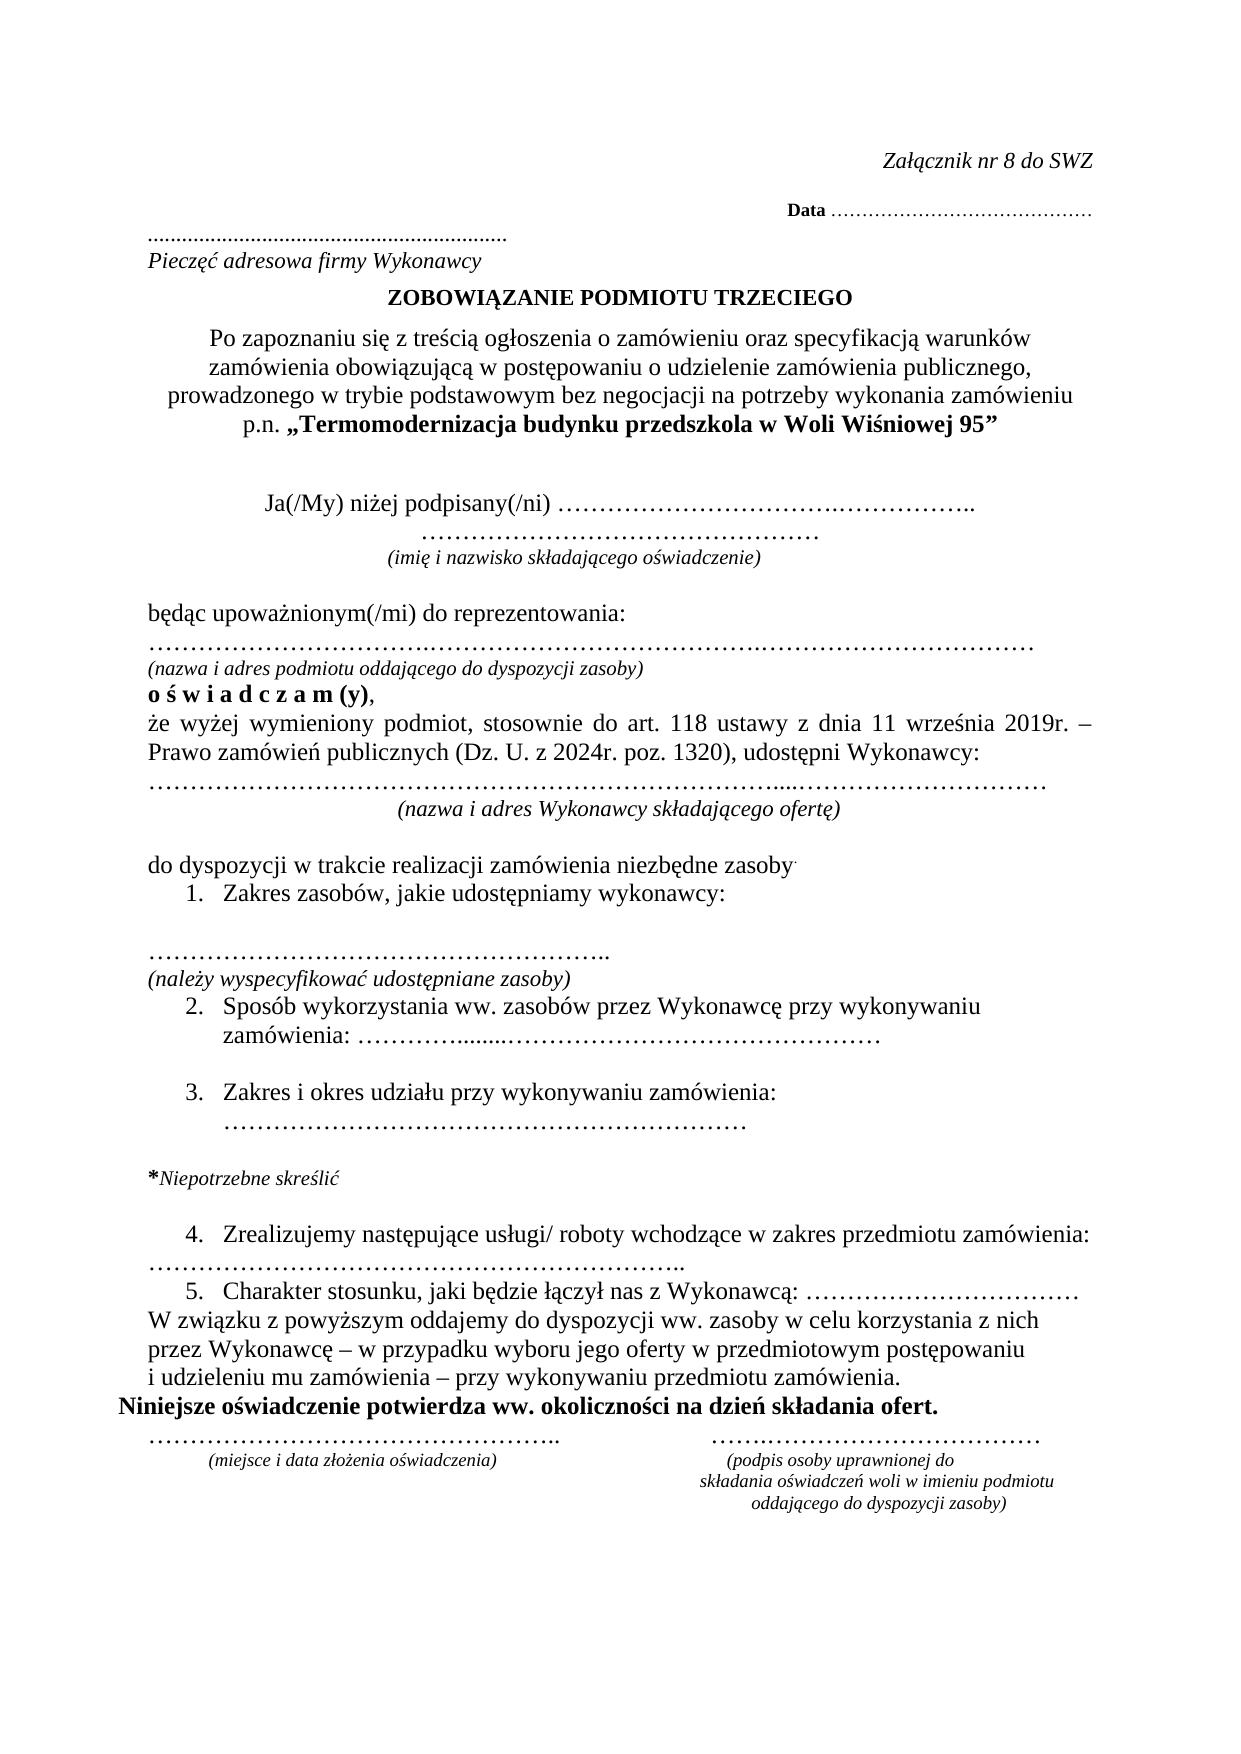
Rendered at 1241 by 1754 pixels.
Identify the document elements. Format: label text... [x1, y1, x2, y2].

list Zakres i okres udziału przy wykonywaniu zamówienia: ……………………………………………………… [185, 1077, 1093, 1135]
text ZOBOWIĄZANIE PODMIOTU TRZECIEGO [148, 284, 1093, 310]
list Sposób wykorzystania ww. zasobów przez Wykonawcę przy wykonywaniu zamówienia: …………........……………………………………… [185, 991, 1093, 1048]
text ……………………………………………….. [148, 936, 1093, 965]
text ………………………………………….. …….…………………………… [148, 1420, 1093, 1449]
text *Niepotrzebne skreślić [148, 1163, 1093, 1190]
text składania oświadczeń woli w imieniu podmiotu [148, 1470, 1093, 1492]
text o ś w i a d c z a m (y), [148, 679, 1093, 708]
text (nazwa i adres podmiotu oddającego do dyspozycji zasoby) [148, 656, 1093, 679]
text Data …………………………………… [148, 199, 1093, 221]
text Po zapoznaniu się z treścią ogłoszenia o zamówieniu oraz specyfikacją warunków zamówienia obowiązującą w postępowaniu o udzielenie zamówienia publicznego, prowadzonego w trybie podstawowym bez negocjacji na potrzeby wykonania zamówieniu p.n. „Termomodernizacja budynku przedszkola w Woli Wiśniowej 95” [148, 323, 1093, 438]
text (należy wyspecyfikować udostępniane zasoby) [148, 965, 1093, 991]
text W związku z powyższym oddajemy do dyspozycji ww. zasoby w celu korzystania z nich przez Wykonawcę – w przypadku wyboru jego oferty w przedmiotowym postępowaniu i udzieleniu mu zamówienia – przy wykonywaniu przedmiotu zamówienia. [148, 1305, 1093, 1391]
text Ja(/My) niżej podpisany(/ni) …………………………….……………..………………………………………… [148, 488, 1093, 545]
text ............................................................... [148, 221, 1093, 247]
list Zakres zasobów, jakie udostępniamy wykonawcy: [185, 878, 1093, 907]
text Niniejsze oświadczenie potwierdza ww. okoliczności na dzień składania ofert. [118, 1391, 1093, 1420]
text (miejsce i data złożenia oświadczenia) (podpis osoby uprawnionej do [148, 1449, 1093, 1470]
text ……………………………………………………….. [148, 1247, 1093, 1276]
text …………………………….………………………………….…………………………… [148, 627, 1093, 656]
text oddającego do dyspozycji zasoby) [148, 1492, 1093, 1513]
text (imię i nazwisko składającego oświadczenie) [148, 545, 1093, 569]
text Załącznik nr 8 do SWZ [148, 148, 1093, 174]
list Charakter stosunku, jaki będzie łączył nas z Wykonawcą: …………………………… [185, 1276, 1093, 1305]
text (nazwa i adres Wykonawcy składającego ofertę) [148, 794, 1093, 821]
text …………………………………………………………………....………………………… [148, 766, 1093, 794]
text będąc upoważnionym(/mi) do reprezentowania: [148, 598, 1093, 627]
text Pieczęć adresowa firmy Wykonawcy [148, 247, 1093, 273]
list Zrealizujemy następujące usługi/ roboty wchodzące w zakres przedmiotu zamówienia: [185, 1219, 1093, 1247]
text do dyspozycji w trakcie realizacji zamówienia niezbędne zasoby. [148, 850, 1093, 878]
text że wyżej wymieniony podmiot, stosownie do art. 118 ustawy z dnia 11 września 2019r. – Prawo zamówień publicznych (Dz. U. z 2024r. poz. 1320), udostępni Wykonawcy: [148, 708, 1093, 766]
